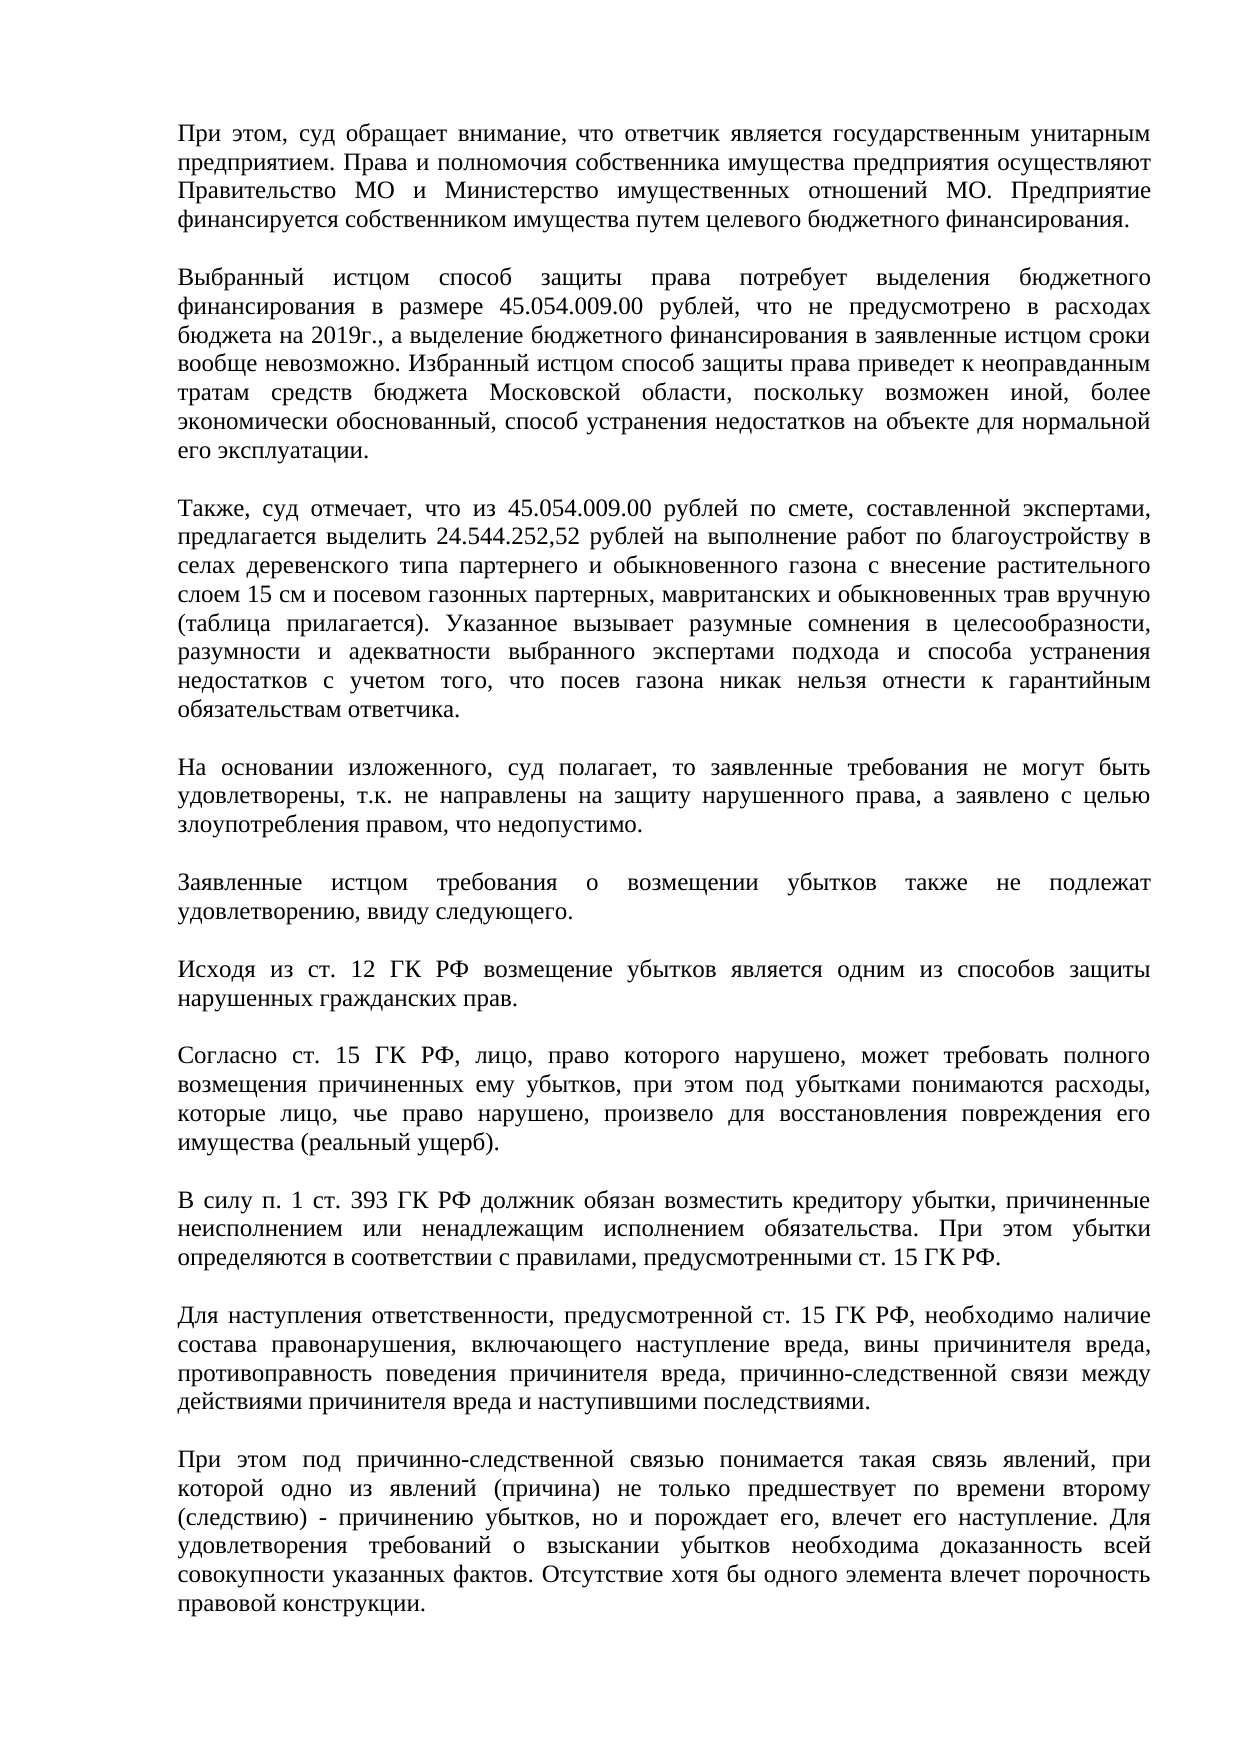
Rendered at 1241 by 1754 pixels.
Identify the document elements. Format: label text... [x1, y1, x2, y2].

text Для наступления ответственности, предусмотренной ст. 15 ГК РФ, необходимо наличие состава правонарушения, включающего наступление вреда, вины причинителя вреда, противоправность поведения причинителя вреда, причинно-следственной связи между действиями причинителя вреда и наступившими последствиями. [177, 1300, 1152, 1415]
text Исходя из ст. 12 ГК РФ возмещение убытков является одним из способов защиты нарушенных гражданских прав. [177, 954, 1152, 1011]
text На основании изложенного, суд полагает, то заявленные требования не могут быть удовлетворены, т.к. не направлены на защиту нарушенного права, а заявлено с целью злоупотребления правом, что недопустимо. [177, 752, 1152, 838]
text При этом под причинно-следственной связью понимается такая связь явлений, при которой одно из явлений (причина) не только предшествует по времени второму (следствию) - причинению убытков, но и порождает его, влечет его наступление. Для удовлетворения требований о взыскании убытков необходима доказанность всей совокупности указанных фактов. Отсутствие хотя бы одного элемента влечет порочность правовой конструкции. [177, 1444, 1152, 1617]
text Согласно ст. 15 ГК РФ, лицо, право которого нарушено, может требовать полного возмещения причиненных ему убытков, при этом под убытками понимаются расходы, которые лицо, чье право нарушено, произвело для восстановления повреждения его имущества (реальный ущерб). [177, 1041, 1152, 1156]
text При этом, суд обращает внимание, что ответчик является государственным унитарным предприятием. Права и полномочия собственника имущества предприятия осуществляют Правительство МО и Министерство имущественных отношений МО. Предприятие финансируется собственником имущества путем целевого бюджетного финансирования. [177, 118, 1152, 233]
text Выбранный истцом способ защиты права потребует выделения бюджетного финансирования в размере 45.054.009.00 рублей, что не предусмотрено в расходах бюджета на 2019г., а выделение бюджетного финансирования в заявленные истцом сроки вообще невозможно. Избранный истцом способ защиты права приведет к неоправданным тратам средств бюджета Московской области, поскольку возможен иной, более экономически обоснованный, способ устранения недостатков на объекте для нормальной его эксплуатации. [177, 262, 1152, 463]
text В силу п. 1 ст. 393 ГК РФ должник обязан возместить кредитору убытки, причиненные неисполнением или ненадлежащим исполнением обязательства. При этом убытки определяются в соответствии с правилами, предусмотренными ст. 15 ГК РФ. [177, 1185, 1152, 1271]
text Также, суд отмечает, что из 45.054.009.00 рублей по смете, составленной экспертами, предлагается выделить 24.544.252,52 рублей на выполнение работ по благоустройству в селах деревенского типа партернего и обыкновенного газона с внесение растительного слоем 15 см и посевом газонных партерных, мавританских и обыкновенных трав вручную (таблица прилагается). Указанное вызывает разумные сомнения в целесообразности, разумности и адекватности выбранного экспертами подхода и способа устранения недостатков с учетом того, что посев газона никак нельзя отнести к гарантийным обязательствам ответчика. [177, 493, 1152, 723]
text Заявленные истцом требования о возмещении убытков также не подлежат удовлетворению, ввиду следующего. [177, 867, 1152, 925]
